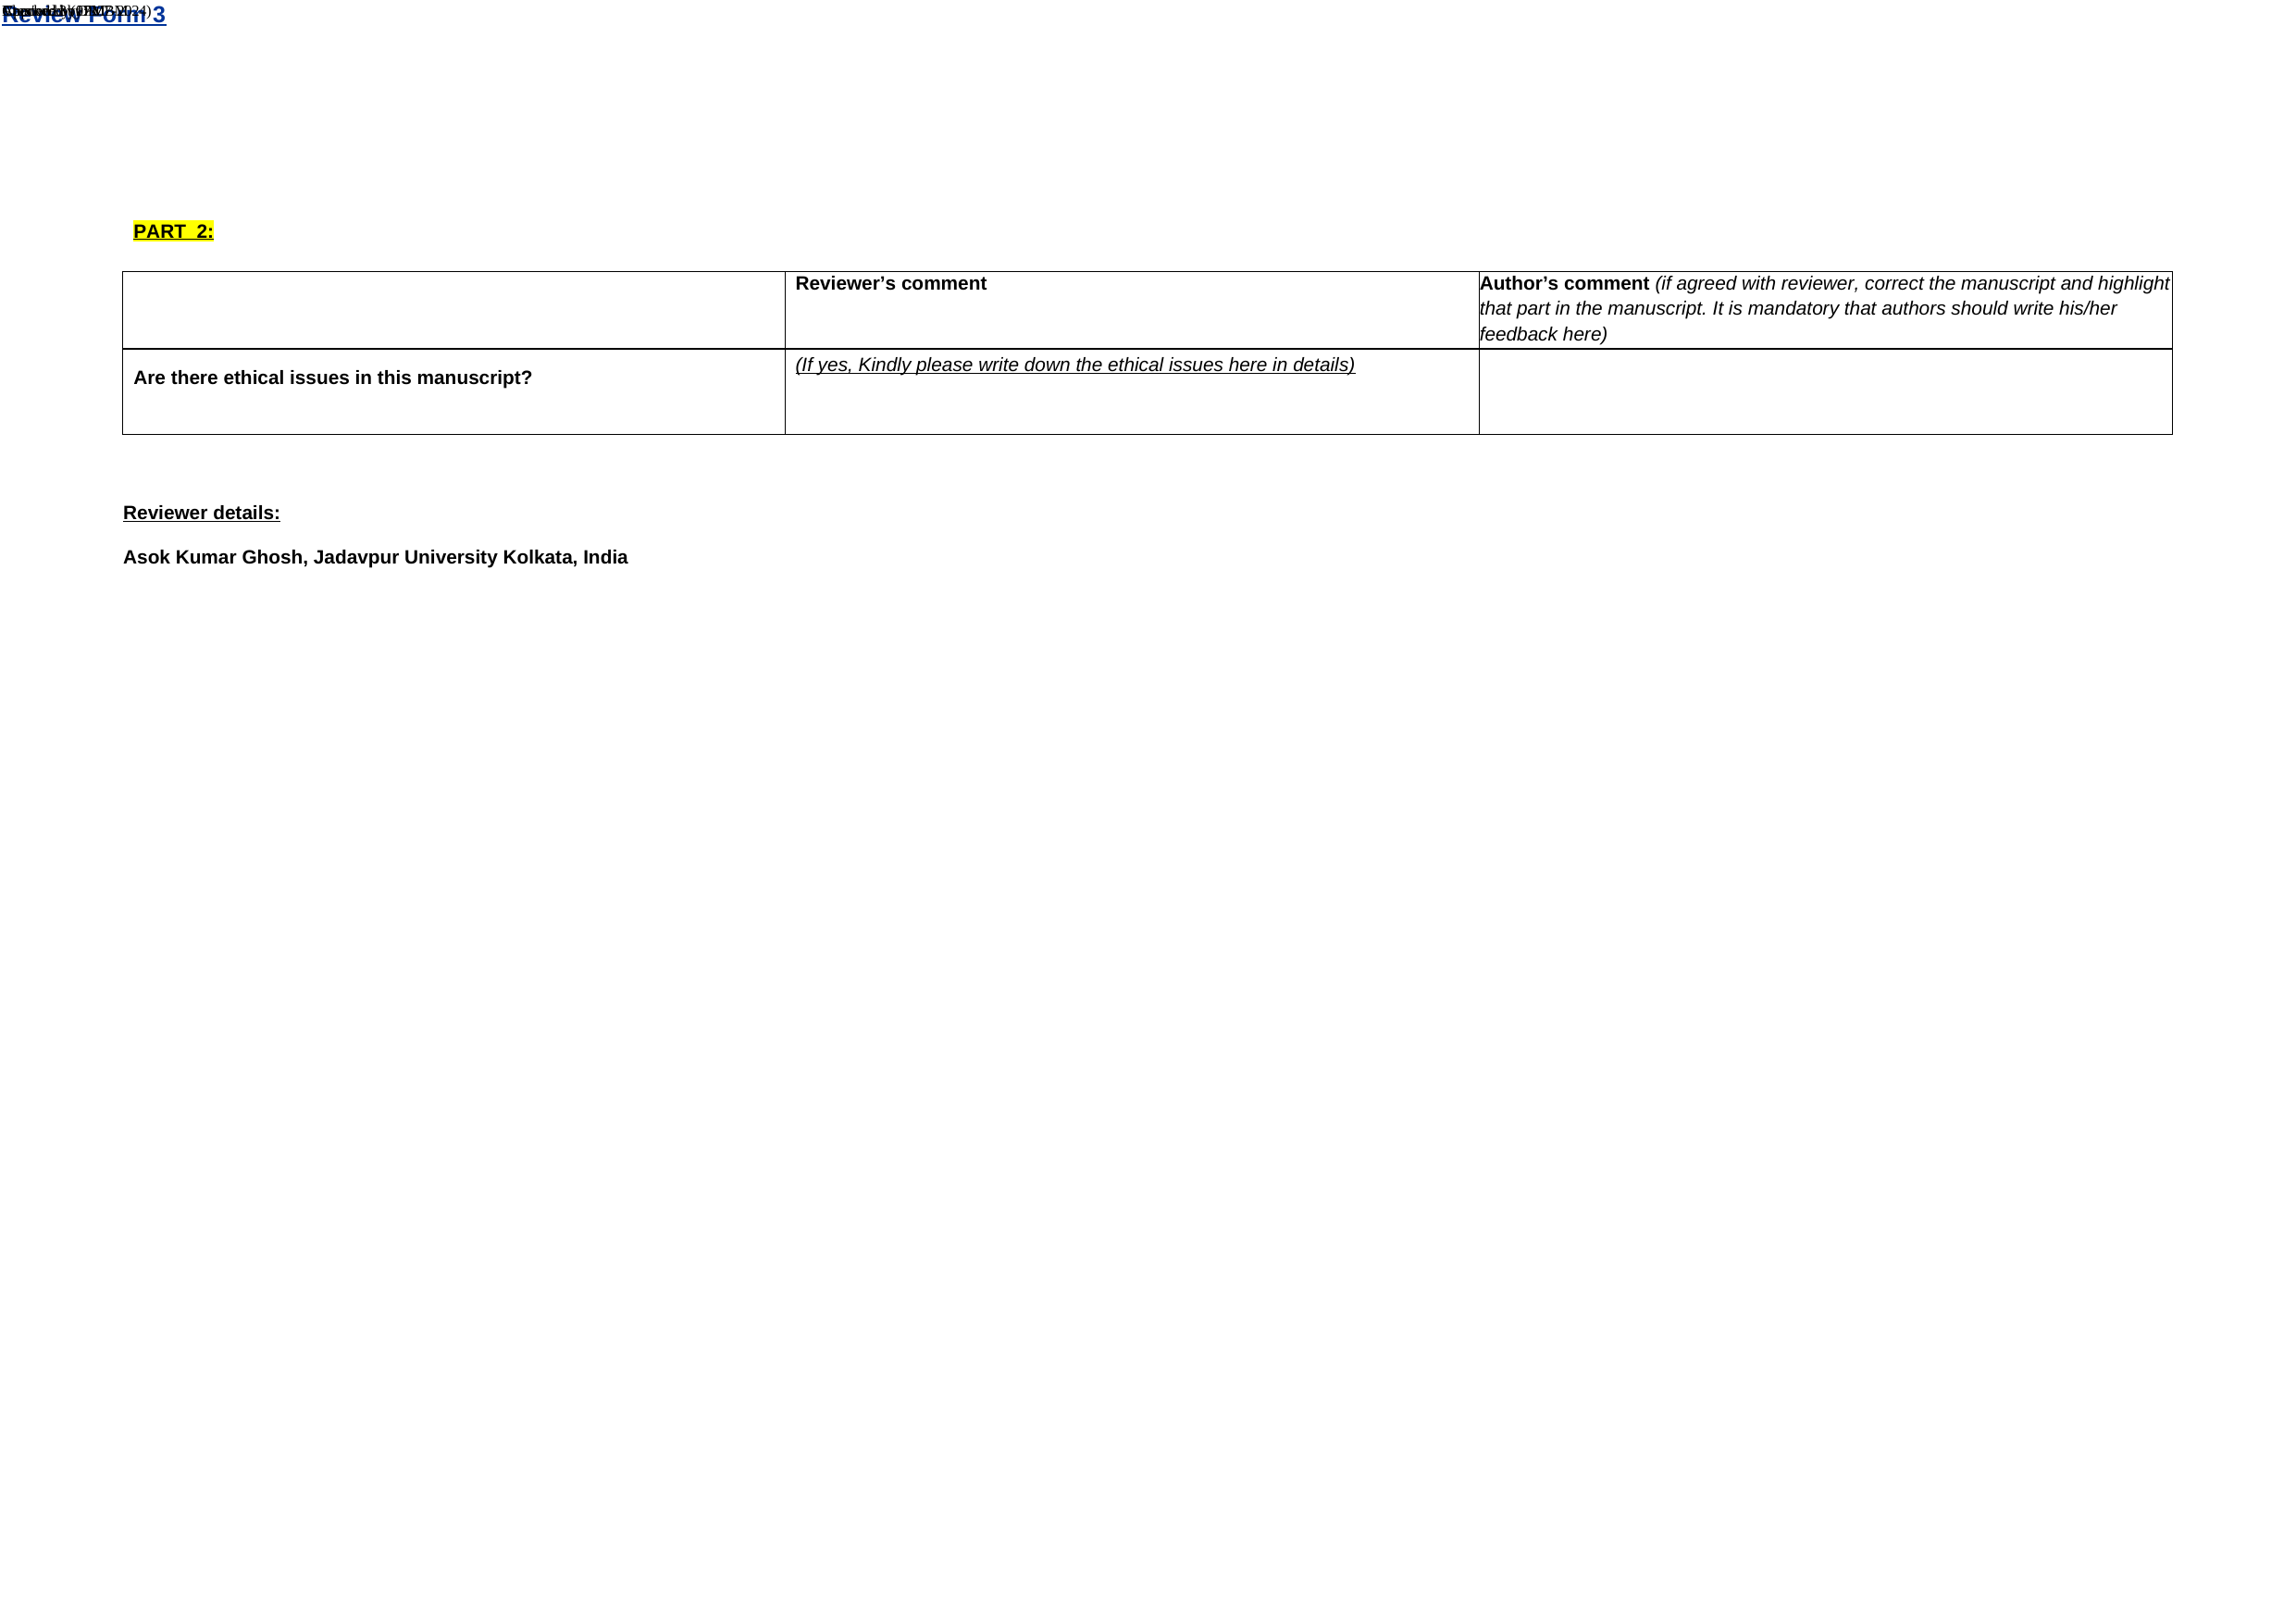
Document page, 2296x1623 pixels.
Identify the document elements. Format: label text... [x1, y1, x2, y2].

table_cell Author’s comment (if agreed with reviewer, correct the manuscript and highlight that part in the manuscript. It is mandatory that authors should write his/her feedback here) [1480, 272, 2172, 348]
table_cell [123, 272, 785, 348]
table_cell [1480, 350, 2172, 434]
table_cell Reviewer’s comment [786, 272, 1479, 348]
table_cell (If yes, Kindly please write down the ethical issues here in details) [786, 350, 1479, 434]
text Asok Kumar Ghosh, Jadavpur University Kolkata, India [123, 545, 2172, 567]
table_cell Are there ethical issues in this manuscript? [123, 350, 785, 434]
table_header PART 2: [123, 220, 2172, 270]
text Reviewer details: [123, 502, 2172, 524]
